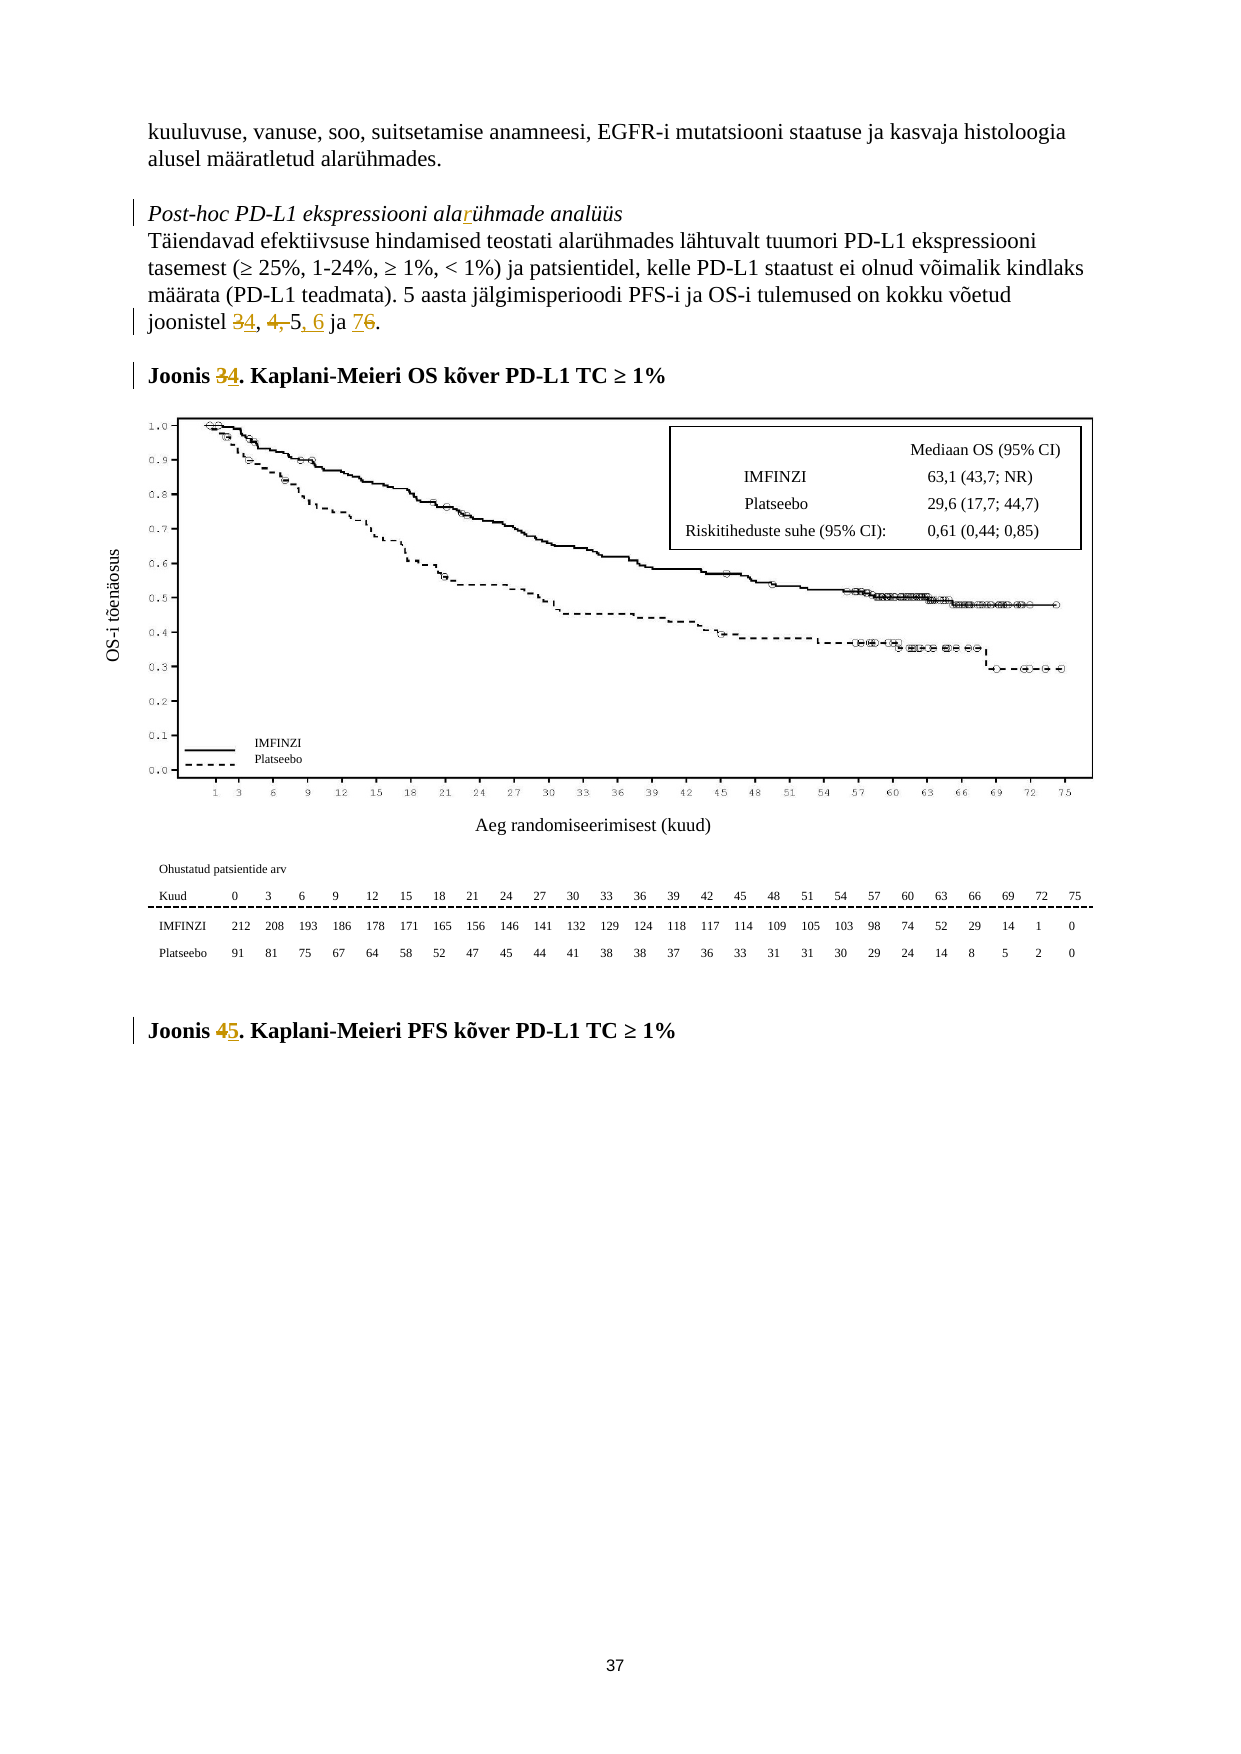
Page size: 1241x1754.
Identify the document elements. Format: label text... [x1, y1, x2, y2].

table_cell 27 [522, 879, 555, 906]
table_cell 132 [555, 906, 589, 935]
table_cell 3 [254, 879, 287, 906]
table_cell 109 [756, 906, 790, 935]
table_cell 30 [823, 935, 857, 962]
table_cell 24 [890, 935, 924, 962]
table_cell 114 [723, 906, 756, 935]
table_cell 117 [689, 906, 723, 935]
table_cell 124 [622, 906, 656, 935]
table_cell 18 [422, 879, 455, 906]
table_cell 44 [522, 935, 555, 962]
table_cell 58 [388, 935, 422, 962]
table_cell 33 [723, 935, 756, 962]
table_cell 42 [689, 879, 723, 906]
table_cell 14 [924, 935, 957, 962]
table_cell 186 [321, 906, 354, 935]
table_cell 15 [388, 879, 422, 906]
table_cell IMFINZI [148, 906, 220, 935]
table_cell 8 [957, 935, 991, 962]
table_cell 0 [1058, 906, 1092, 935]
table_cell 52 [422, 935, 455, 962]
table_cell 29 [957, 906, 991, 935]
table_cell 129 [589, 906, 622, 935]
table_cell 9 [321, 879, 354, 906]
table_header Ohustatud patsientide arv [148, 852, 1092, 879]
table_cell 91 [220, 935, 254, 962]
table_cell 31 [756, 935, 790, 962]
table_cell 69 [991, 879, 1024, 906]
table_cell 0 [1058, 935, 1092, 962]
table_cell 60 [890, 879, 924, 906]
table_cell 21 [455, 879, 488, 906]
table_cell 37 [656, 935, 689, 962]
table_cell 103 [823, 906, 857, 935]
table_cell 208 [254, 906, 287, 935]
table_cell 29 [857, 935, 890, 962]
table_cell 57 [857, 879, 890, 906]
table_cell 66 [957, 879, 991, 906]
table_cell 54 [823, 879, 857, 906]
text Täiendavad efektiivsuse hindamised teostati alarühmades lähtuvalt tuumori PD-L1 ekspressiooni tasemest (≥ 25%, 1-24%, ≥ 1%, < 1%) ja patsientidel, kelle PD-L1 staatust ei olnud võimalik kindlaks määrata (PD-L1 teadmata). 5 aasta jälgimisperioodi PFS-i ja OS-i tulemused on kokku võetud joonistel , 5 ja . [148, 226, 1092, 335]
table_cell 38 [589, 935, 622, 962]
table_cell 5 [991, 935, 1024, 962]
table_cell 31 [790, 935, 823, 962]
picture [147, 415, 1095, 800]
table_cell 118 [656, 906, 689, 935]
table_cell 146 [489, 906, 522, 935]
table_cell 2 [1024, 935, 1057, 962]
table_cell 98 [857, 906, 890, 935]
text Joonis . Kaplani-Meieri PFS kõver PD-L1 TC ≥ 1% [148, 1017, 1092, 1044]
table_cell 105 [790, 906, 823, 935]
table_cell 1 [1024, 906, 1057, 935]
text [148, 118, 1092, 172]
table_cell 47 [455, 935, 488, 962]
table_cell 165 [422, 906, 455, 935]
table_cell 64 [355, 935, 388, 962]
table_cell 52 [924, 906, 957, 935]
table_cell 141 [522, 906, 555, 935]
table_cell 193 [288, 906, 321, 935]
table_cell 75 [288, 935, 321, 962]
table_cell 178 [355, 906, 388, 935]
table_cell 38 [622, 935, 656, 962]
table_cell 63 [924, 879, 957, 906]
table_cell 48 [756, 879, 790, 906]
table_cell 30 [555, 879, 589, 906]
table_cell 36 [622, 879, 656, 906]
text Post-hoc PD-L1 ekspressiooni alaühmade analüüs [148, 199, 1092, 226]
table_cell 72 [1024, 879, 1057, 906]
text Joonis . Kaplani-Meieri OS kõver PD-L1 TC ≥ 1% [148, 362, 1092, 389]
table_cell 14 [991, 906, 1024, 935]
table_cell 36 [689, 935, 723, 962]
table_cell 12 [355, 879, 388, 906]
table_cell Kuud [148, 879, 220, 906]
table_cell 67 [321, 935, 354, 962]
table_cell 45 [723, 879, 756, 906]
table_cell 74 [890, 906, 924, 935]
table_cell 156 [455, 906, 488, 935]
table_cell 171 [388, 906, 422, 935]
table_cell 51 [790, 879, 823, 906]
table_cell 24 [489, 879, 522, 906]
table_cell 81 [254, 935, 287, 962]
table_cell 212 [220, 906, 254, 935]
table_cell 6 [288, 879, 321, 906]
table_cell 39 [656, 879, 689, 906]
table_cell 45 [489, 935, 522, 962]
table_cell Platseebo [148, 935, 220, 962]
table_cell 33 [589, 879, 622, 906]
table_cell 0 [220, 879, 254, 906]
table_cell 41 [555, 935, 589, 962]
table_cell 75 [1058, 879, 1092, 906]
